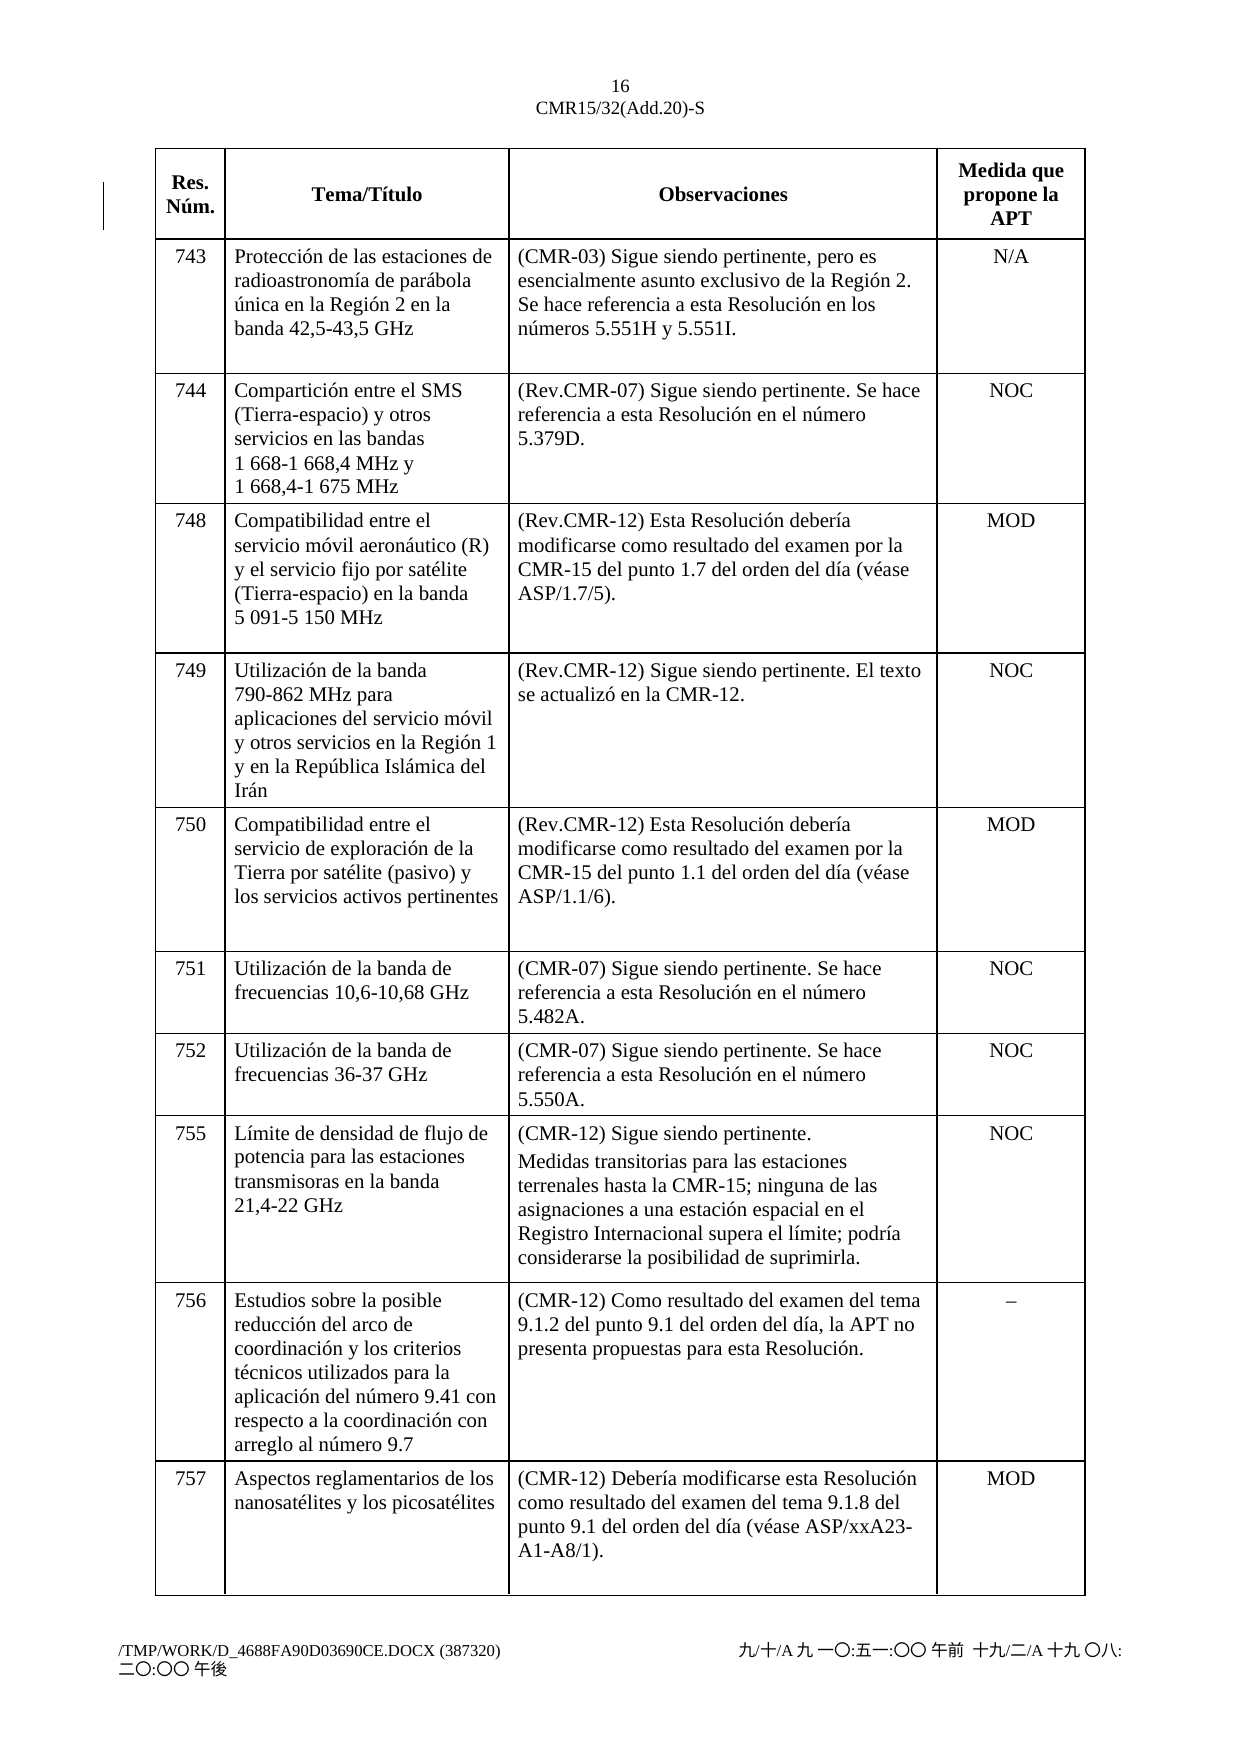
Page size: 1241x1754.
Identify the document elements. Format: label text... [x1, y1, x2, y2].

table_cell (CMR-12) Sigue siendo pertinente. Medidas transitorias para las estaciones terrenales hasta la CMR-15; ninguna de las asignaciones a una estación espacial en el Registro Internacional supera el límite; podría considerarse la posibilidad de suprimirla. [510, 1116, 936, 1282]
table_cell (CMR-07) Sigue siendo pertinente. Se hace referencia a esta Resolución en el número 5.482A. [510, 952, 936, 1033]
table_cell 751 [156, 952, 224, 1033]
table_cell Compartición entre el SMS (Tierra-espacio) y otros servicios en las bandas 1 668-1 668,4 MHz y 1 668,4-1 675 MHz [226, 374, 508, 503]
table_cell (Rev.CMR-12) Esta Resolución debería modificarse como resultado del examen por la CMR-15 del punto 1.1 del orden del día (véase ASP/1.1/6). [510, 808, 936, 951]
table_cell (Rev.CMR-12) Esta Resolución debería modificarse como resultado del examen por la CMR-15 del punto 1.7 del orden del día (véase ASP/1.7/5). [510, 504, 936, 652]
table_cell 752 [156, 1034, 224, 1115]
table_cell Utilización de la banda de frecuencias 36-37 GHz [226, 1034, 508, 1115]
table_cell (Rev.CMR-12) Sigue siendo pertinente. El texto se actualizó en la CMR-12. [510, 654, 936, 806]
table_cell 748 [156, 504, 224, 652]
table_cell NOC [938, 374, 1084, 503]
table_cell Compatibilidad entre el servicio de exploración de la Tierra por satélite (pasivo) y los servicios activos pertinentes [226, 808, 508, 951]
table_cell 757 [156, 1462, 224, 1594]
table_cell (CMR-03) Sigue siendo pertinente, pero es esencialmente asunto exclusivo de la Región 2. Se hace referencia a esta Resolución en los números 5.551H y 5.551I. [510, 240, 936, 372]
table_cell Protección de las estaciones de radioastronomía de parábola única en la Región 2 en la banda 42,5-43,5 GHz [226, 240, 508, 372]
table_cell NOC [938, 1034, 1084, 1115]
table_cell (CMR-07) Sigue siendo pertinente. Se hace referencia a esta Resolución en el número 5.550A. [510, 1034, 936, 1115]
table_cell NOC [938, 1116, 1084, 1282]
table_cell 750 [156, 808, 224, 951]
table_cell (CMR-12) Como resultado del examen del tema 9.1.2 del punto 9.1 del orden del día, la APT no presenta propuestas para esta Resolución. [510, 1283, 936, 1460]
table_cell (CMR-12) Debería modificarse esta Resolución como resultado del examen del tema 9.1.8 del punto 9.1 del orden del día (véase ASP/xxA23-A1-A8/1). [510, 1462, 936, 1594]
table_header Medida que propone la APT [938, 149, 1084, 238]
table_cell Límite de densidad de flujo de potencia para las estaciones transmisoras en la banda 21,4-22 GHz [226, 1116, 508, 1282]
table_cell MOD [938, 808, 1084, 874]
table_cell NOC [938, 952, 1084, 1033]
table_header Tema/Título [226, 149, 508, 238]
table_cell Utilización de la banda 790-862 MHz para aplicaciones del servicio móvil y otros servicios en la Región 1 y en la República Islámica del Irán [226, 654, 508, 806]
table_cell (Rev.CMR-07) Sigue siendo pertinente. Se hace referencia a esta Resolución en el número 5.379D. [510, 374, 936, 503]
table_cell 743 [156, 240, 224, 372]
table_cell 755 [156, 1116, 224, 1282]
table_cell N/A [938, 240, 1084, 372]
table_cell Compatibilidad entre el servicio móvil aeronáutico (R) y el servicio fijo por satélite (Tierra-espacio) en la banda 5 091-5 150 MHz [226, 504, 508, 652]
table_cell NOC [938, 654, 1084, 806]
table_cell – [938, 1283, 1084, 1460]
table_cell Estudios sobre la posible reducción del arco de coordinación y los criterios técnicos utilizados para la aplicación del número 9.41 con respecto a la coordinación con arreglo al número 9.7 [226, 1283, 508, 1460]
table_cell Utilización de la banda de frecuencias 10,6-10,68 GHz [226, 952, 508, 1033]
table_cell Aspectos reglamentarios de los nanosatélites y los picosatélites [226, 1462, 508, 1594]
table_cell 756 [156, 1283, 224, 1460]
table_cell MOD [938, 504, 1084, 652]
table_cell MOD [938, 1462, 1084, 1594]
table_cell [938, 874, 1084, 951]
table_header Res. Núm. [156, 149, 224, 238]
table_cell 749 [156, 654, 224, 806]
table_cell 744 [156, 374, 224, 503]
table_header Observaciones [510, 149, 936, 238]
